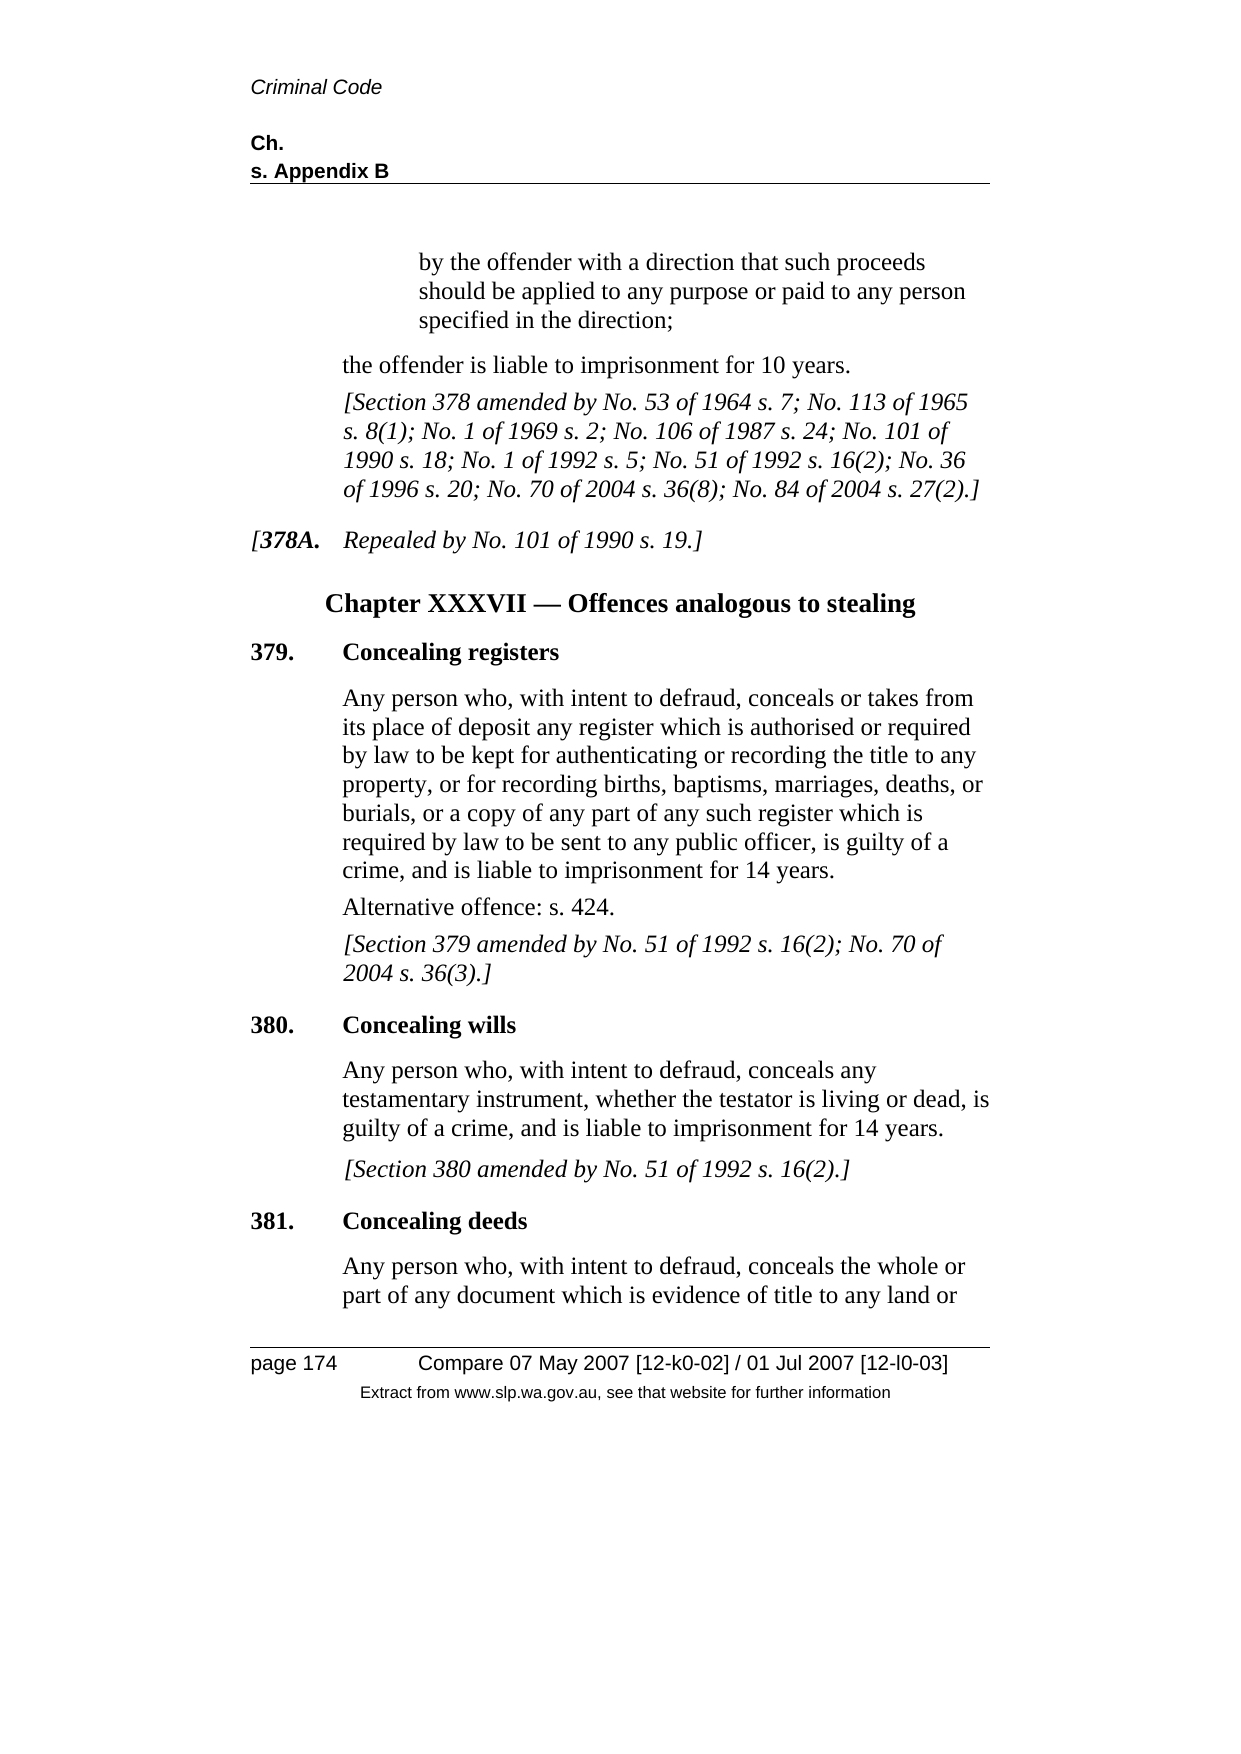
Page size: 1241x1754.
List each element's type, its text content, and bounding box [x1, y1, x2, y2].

text [Section 379 amended by No. 51 of 1992 s. 16(2); No. 70 of 2004 s. 36(3).] [250, 929, 990, 987]
subtitle 379. Concealing registers [250, 637, 990, 666]
text [378A. Repealed by No. 101 of 1990 s. 19.] [250, 525, 990, 554]
subtitle 380. Concealing wills [250, 1010, 990, 1039]
subtitle Chapter XXXVII — Offences analogous to stealing [250, 587, 990, 619]
text Alternative offence: s. 424. [250, 892, 990, 921]
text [250, 247, 990, 334]
text [Section 378 amended by No. 53 of 1964 s. 7; No. 113 of 1965 s. 8(1); No. 1 of 1969 s. 2; No. 106 of 1987 s. 24; No. 101 of 1990 s. 18; No. 1 of 1992 s. 5; No. 51 of 1992 s. 16(2); No. 36 of 1996 s. 20; No. 70 of 2004 s. 36(8); No. 84 of 2004 s. 27(2).] [250, 387, 990, 502]
subtitle 381. Concealing deeds [250, 1206, 990, 1234]
text the offender is liable to imprisonment for 10 years. [250, 350, 990, 379]
text Any person who, with intent to defraud, conceals any testamentary instrument, whether the testator is living or dead, is guilty of a crime, and is liable to imprisonment for 14 years. [250, 1055, 990, 1142]
text [Section 380 amended by No. 51 of 1992 s. 16(2).] [250, 1154, 990, 1183]
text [250, 1251, 990, 1309]
text Any person who, with intent to defraud, conceals or takes from its place of deposit any register which is authorised or required by law to be kept for authenticating or recording the title to any property, or for recording births, baptisms, marriages, deaths, or burials, or a copy of any part of any such register which is required by law to be sent to any public officer, is guilty of a crime, and is liable to imprisonment for 14 years. [250, 683, 990, 884]
